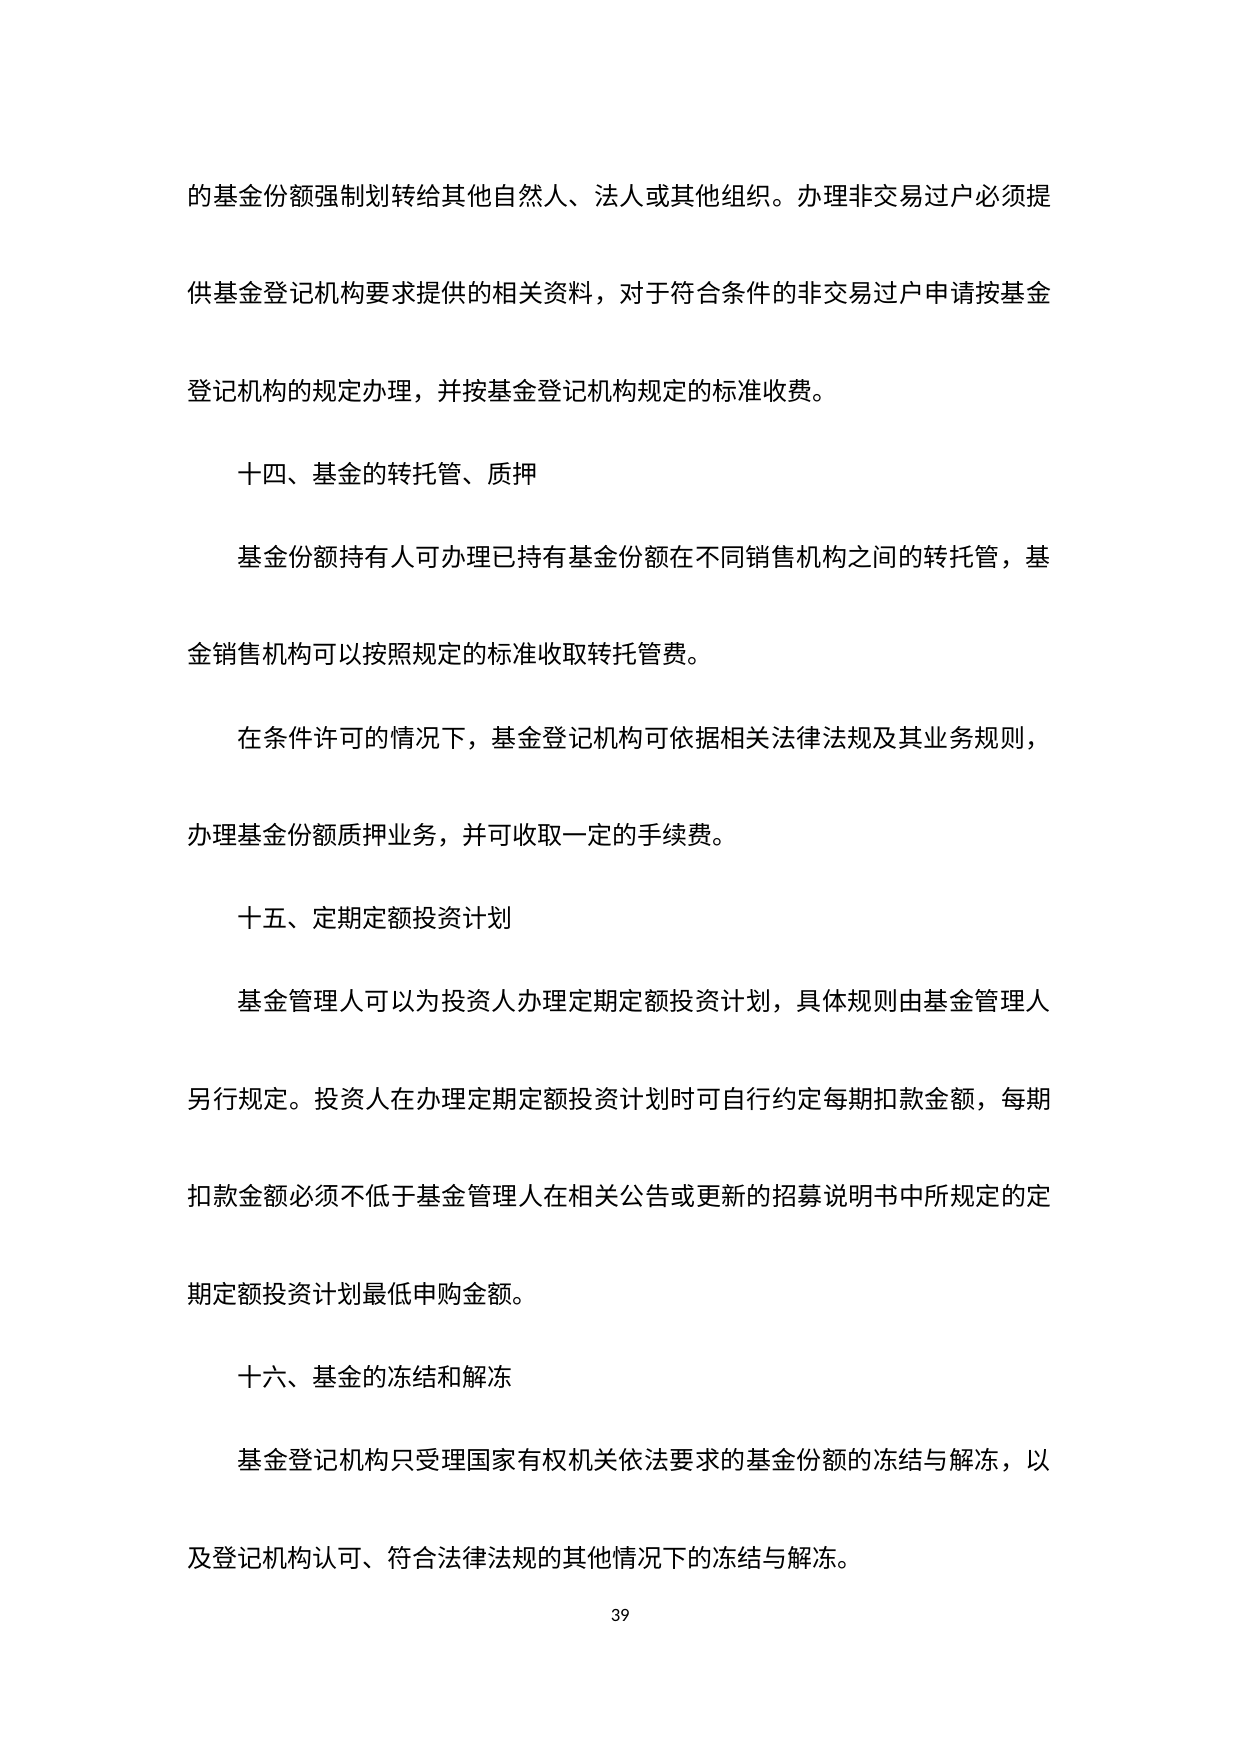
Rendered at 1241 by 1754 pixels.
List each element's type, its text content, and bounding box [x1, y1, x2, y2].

text 基金登记机构只受理国家有权机关依法要求的基金份额的冻结与解冻，以及登记机构认可、符合法律法规的其他情况下的冻结与解冻。 [187, 1426, 1053, 1589]
text 十四、基金的转托管、质押 [187, 440, 1053, 505]
text 在条件许可的情况下，基金登记机构可依据相关法律法规及其业务规则，办理基金份额质押业务，并可收取一定的手续费。 [187, 704, 1053, 866]
text 十六、基金的冻结和解冻 [187, 1343, 1053, 1408]
text 基金份额持有人可办理已持有基金份额在不同销售机构之间的转托管，基金销售机构可以按照规定的标准收取转托管费。 [187, 523, 1053, 686]
text 十五、定期定额投资计划 [187, 884, 1053, 949]
text 基金管理人可以为投资人办理定期定额投资计划，具体规则由基金管理人另行规定。投资人在办理定期定额投资计划时可自行约定每期扣款金额，每期扣款金额必须不低于基金管理人在相关公告或更新的招募说明书中所规定的定期定额投资计划最低申购金额。 [187, 967, 1053, 1325]
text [187, 162, 1053, 422]
